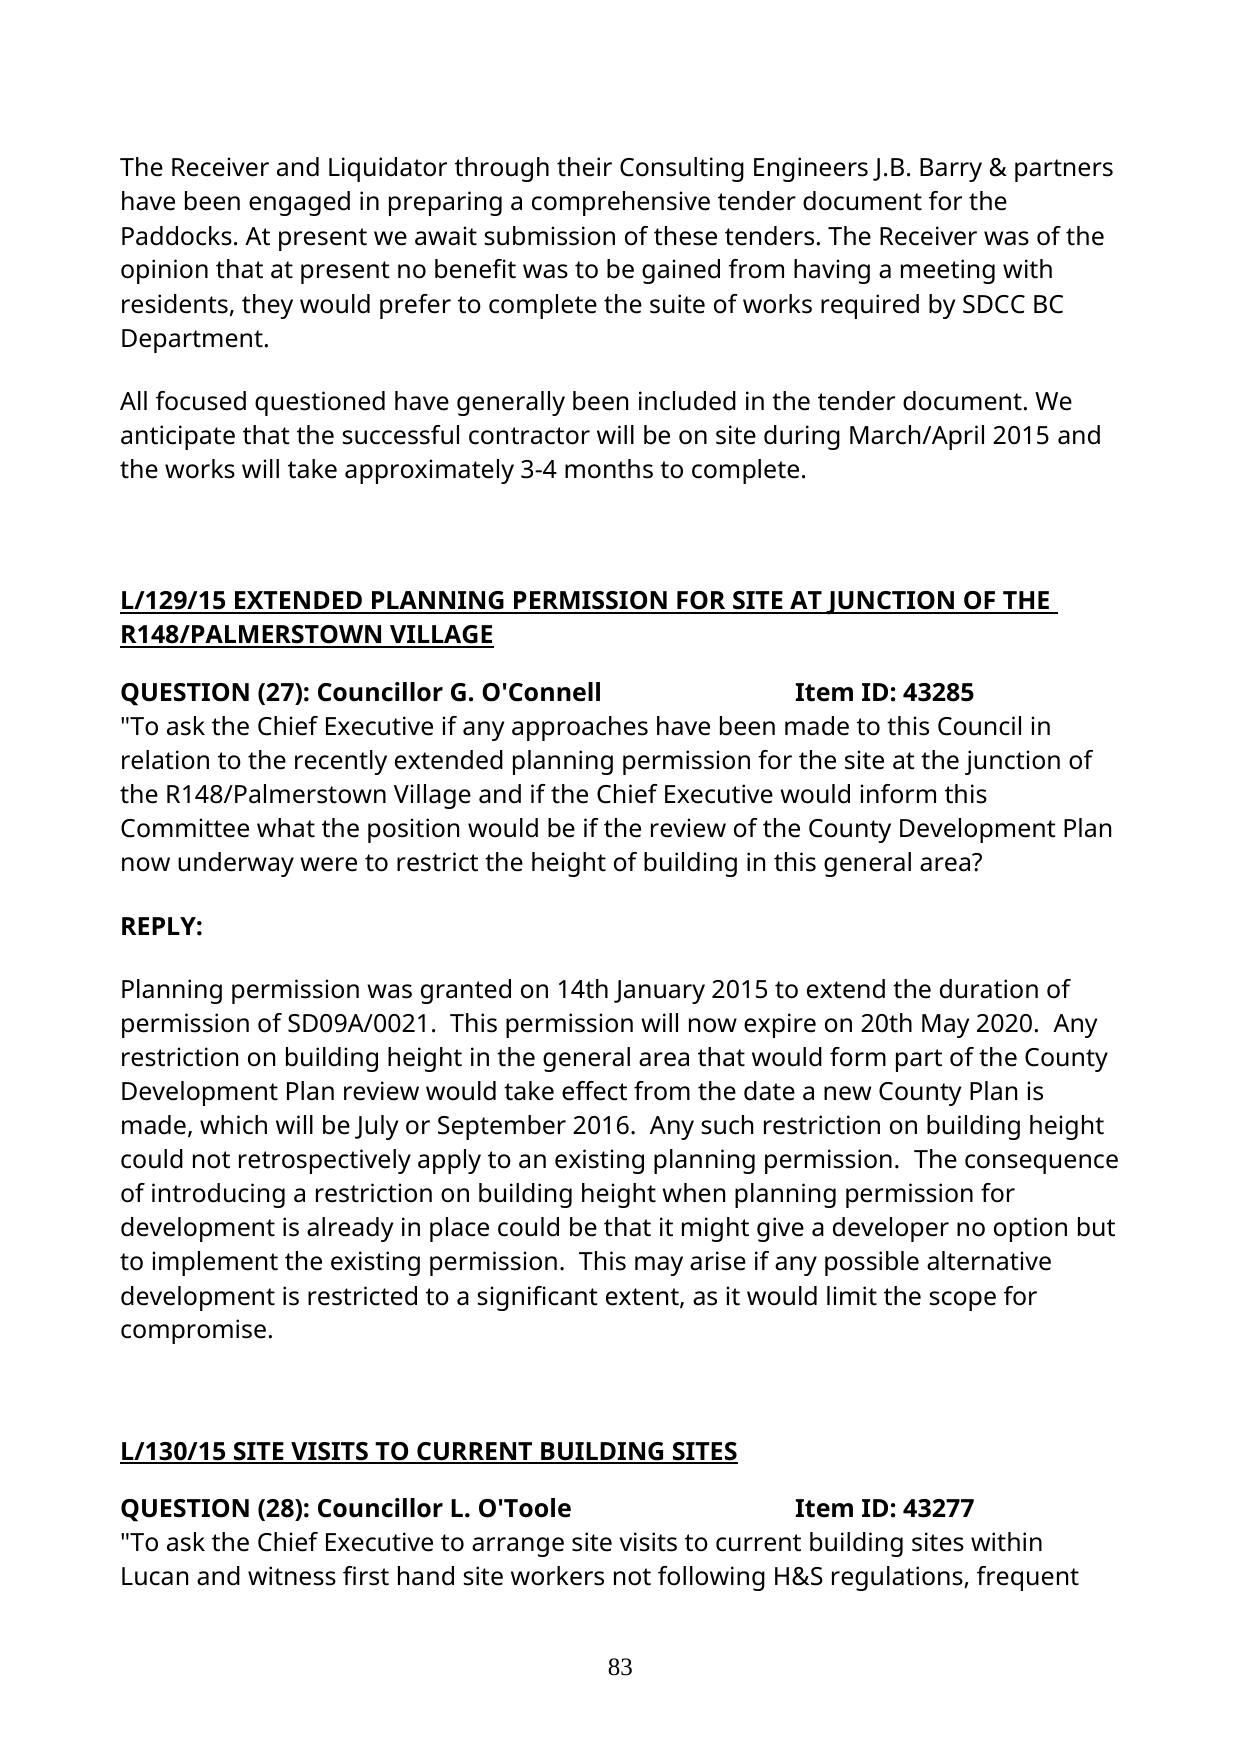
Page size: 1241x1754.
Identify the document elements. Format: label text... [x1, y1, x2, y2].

text All focused questioned have generally been included in the tender document. We anticipate that the successful contractor will be on site during March/April 2015 and the works will take approximately 3-4 months to complete. [120, 383, 1120, 486]
text QUESTION (27): Councillor G. O'Connell Item ID: 43285 [120, 675, 1120, 709]
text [120, 1525, 1120, 1593]
text REPLY: [120, 908, 1120, 942]
text The Receiver and Liquidator through their Consulting Engineers J.B. Barry & partners have been engaged in preparing a comprehensive tender document for the Paddocks. At present we await submission of these tenders. The Receiver was of the opinion that at present no benefit was to be gained from having a meeting with residents, they would prefer to complete the suite of works required by SDCC BC Department. [120, 150, 1120, 354]
text QUESTION (28): Councillor L. O'Toole Item ID: 43277 [120, 1491, 1120, 1525]
text "To ask the Chief Executive if any approaches have been made to this Council in relation to the recently extended planning permission for the site at the junction of the R148/Palmerstown Village and if the Chief Executive would inform this Committee what the position would be if the review of the County Development Plan now underway were to restrict the height of building in this general area? [120, 709, 1120, 879]
text Planning permission was granted on 14th January 2015 to extend the duration of permission of SD09A/0021. This permission will now expire on 20th May 2020. Any restriction on building height in the general area that would form part of the County Development Plan review would take effect from the date a new County Plan is made, which will be July or September 2016. Any such restriction on building height could not retrospectively apply to an existing planning permission. The consequence of introducing a restriction on building height when planning permission for development is already in place could be that it might give a developer no option but to implement the existing permission. This may arise if any possible alternative development is restricted to a significant extent, as it would limit the scope for compromise. [120, 972, 1120, 1346]
text L/129/15 EXTENDED PLANNING PERMISSION FOR SITE AT JUNCTION OF THE R148/PALMERSTOWN VILLAGE [120, 583, 1120, 651]
text L/130/15 SITE VISITS TO CURRENT BUILDING SITES [120, 1433, 1120, 1467]
